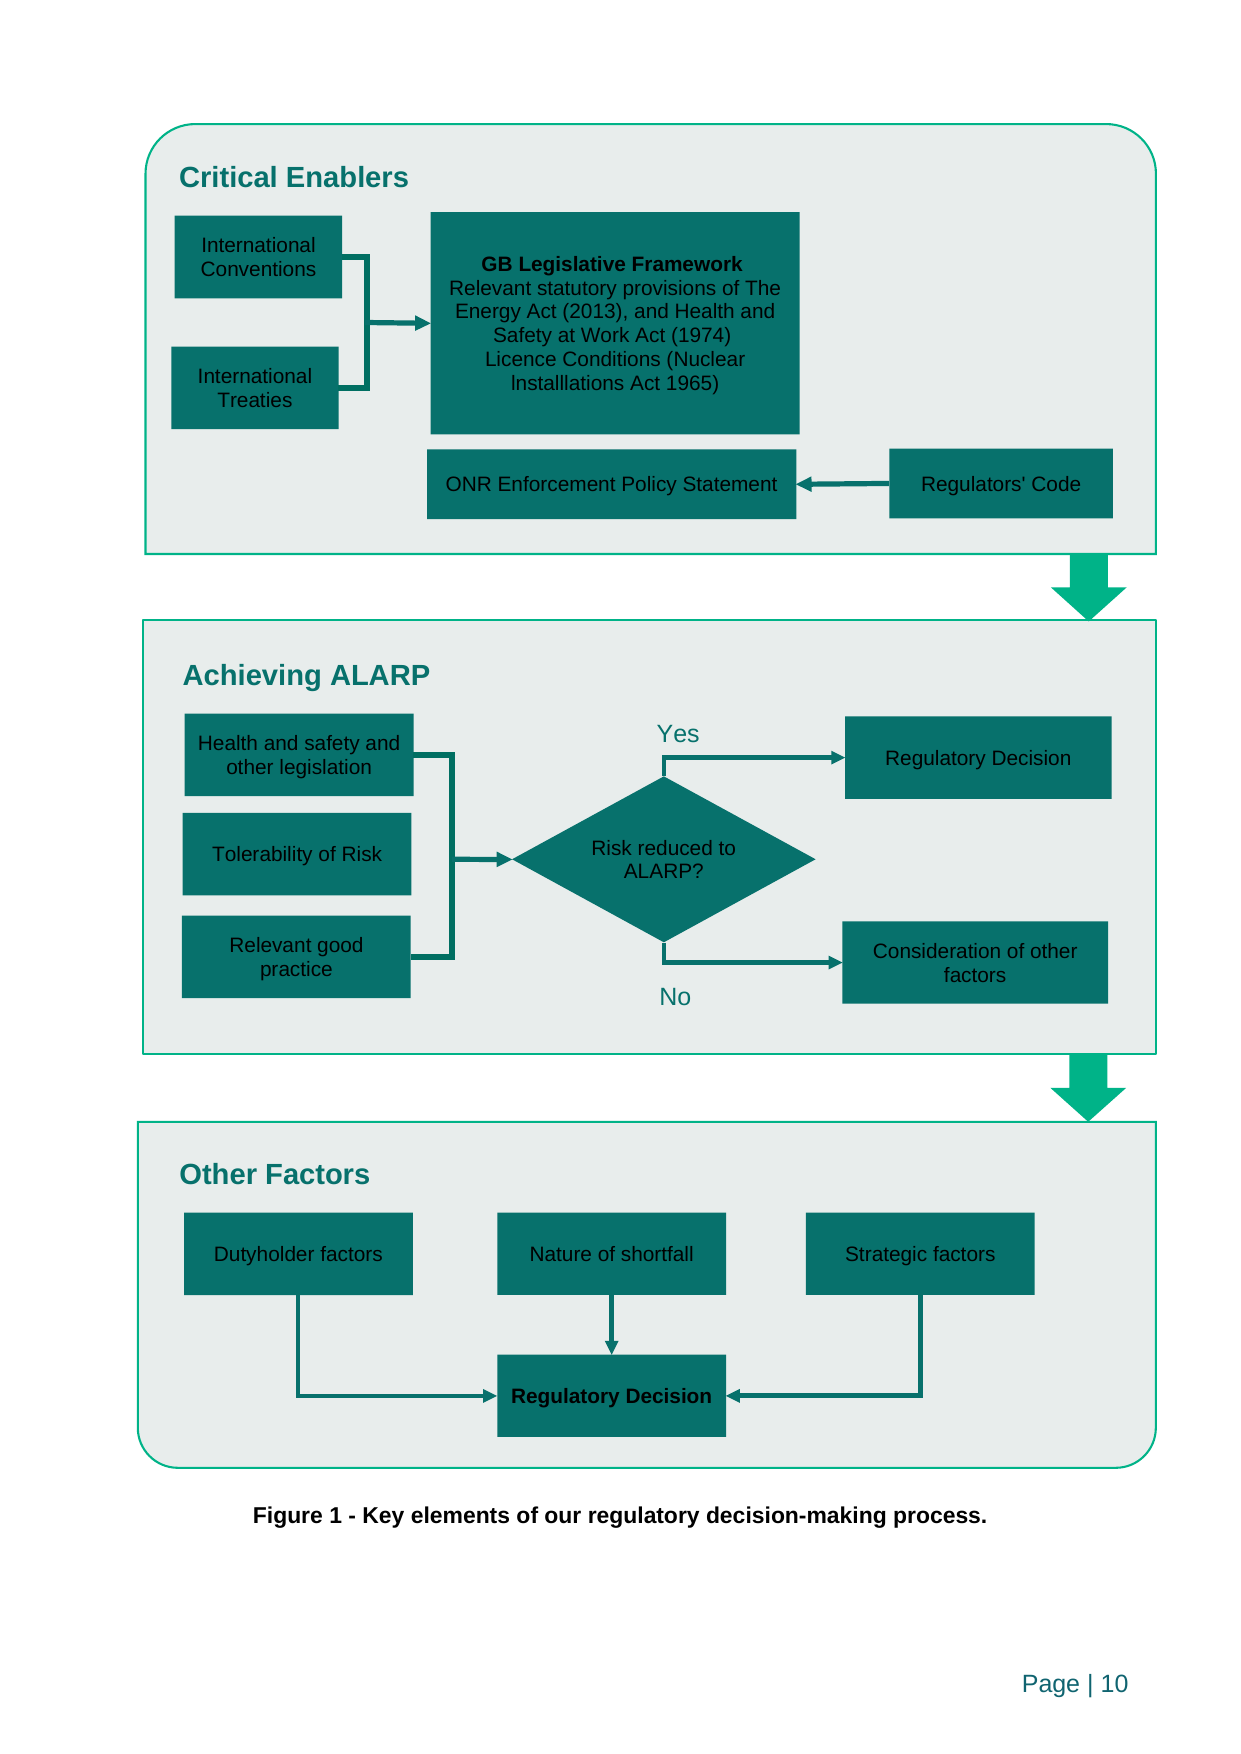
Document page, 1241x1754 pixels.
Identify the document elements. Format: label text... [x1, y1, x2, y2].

text Figure 1 - Key elements of our regulatory decision-making process. [112, 1502, 1128, 1529]
